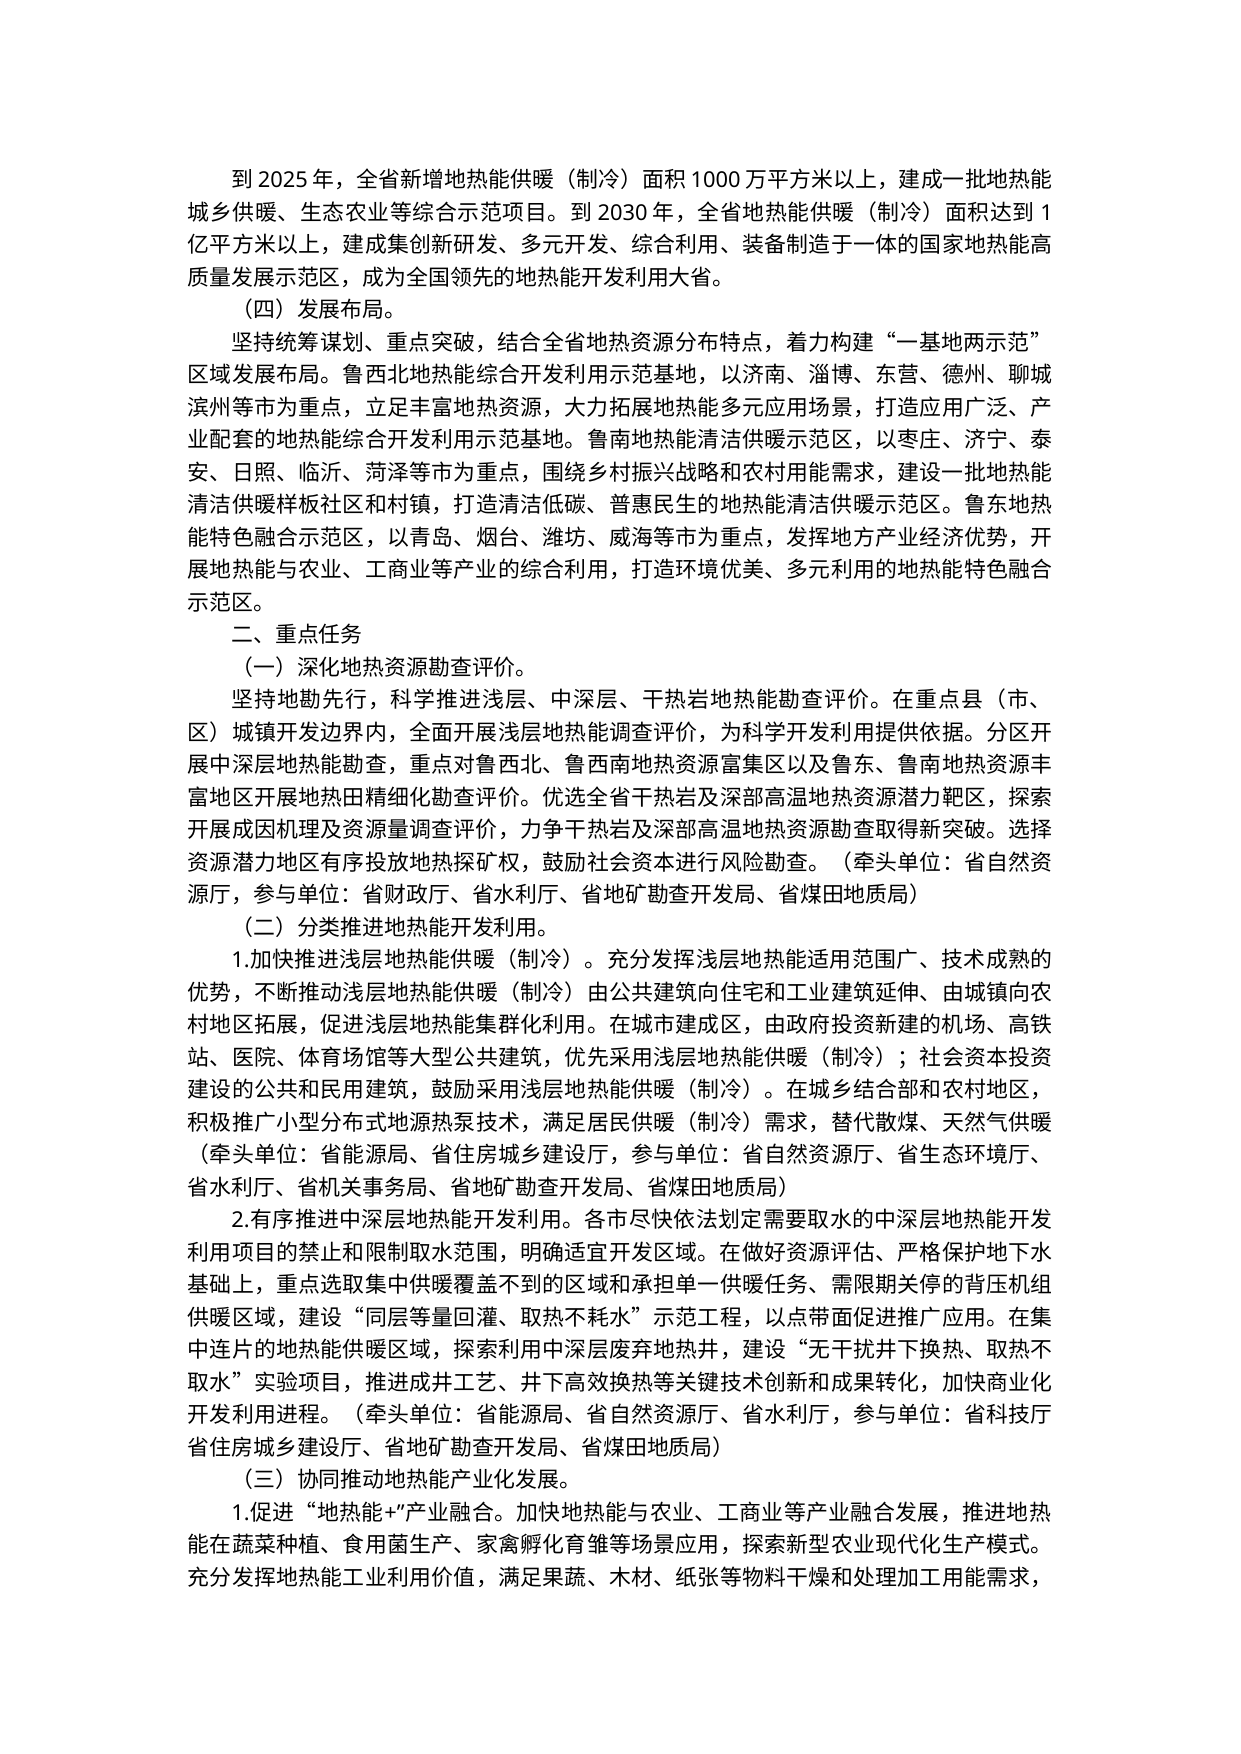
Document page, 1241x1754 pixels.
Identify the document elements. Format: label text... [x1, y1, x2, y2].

text 1.加快推进浅层地热能供暖（制冷）。充分发挥浅层地热能适用范围广、技术成熟的优势，不断推动浅层地热能供暖（制冷）由公共建筑向住宅和工业建筑延伸、由城镇向农村地区拓展，促进浅层地热能集群化利用。在城市建成区，由政府投资新建的机场、高铁站、医院、体育场馆等大型公共建筑，优先采用浅层地热能供暖（制冷）；社会资本投资建设的公共和民用建筑，鼓励采用浅层地热能供暖（制冷）。在城乡结合部和农村地区，积极推广小型分布式地源热泵技术，满足居民供暖（制冷）需求，替代散煤、天然气供暖。（牵头单位：省能源局、省住房城乡建设厅，参与单位：省自然资源厅、省生态环境厅、省水利厅、省机关事务局、省地矿勘查开发局、省煤田地质局） [187, 942, 1053, 1202]
text 坚持统筹谋划、重点突破，结合全省地热资源分布特点，着力构建“一基地两示范”区域发展布局。鲁西北地热能综合开发利用示范基地，以济南、淄博、东营、德州、聊城、滨州等市为重点，立足丰富地热资源，大力拓展地热能多元应用场景，打造应用广泛、产业配套的地热能综合开发利用示范基地。鲁南地热能清洁供暖示范区，以枣庄、济宁、泰安、日照、临沂、菏泽等市为重点，围绕乡村振兴战略和农村用能需求，建设一批地热能清洁供暖样板社区和村镇，打造清洁低碳、普惠民生的地热能清洁供暖示范区。鲁东地热能特色融合示范区，以青岛、烟台、潍坊、威海等市为重点，发挥地方产业经济优势，开展地热能与农业、工商业等产业的综合利用，打造环境优美、多元利用的地热能特色融合示范区。 [187, 324, 1053, 617]
text 坚持地勘先行，科学推进浅层、中深层、干热岩地热能勘查评价。在重点县（市、区）城镇开发边界内，全面开展浅层地热能调查评价，为科学开发利用提供依据。分区开展中深层地热能勘查，重点对鲁西北、鲁西南地热资源富集区以及鲁东、鲁南地热资源丰富地区开展地热田精细化勘查评价。优选全省干热岩及深部高温地热资源潜力靶区，探索开展成因机理及资源量调查评价，力争干热岩及深部高温地热资源勘查取得新突破。选择资源潜力地区有序投放地热探矿权，鼓励社会资本进行风险勘查。（牵头单位：省自然资源厅，参与单位：省财政厅、省水利厅、省地矿勘查开发局、省煤田地质局） [187, 682, 1053, 909]
text （三）协同推动地热能产业化发展。 [187, 1462, 1053, 1494]
text （二）分类推进地热能开发利用。 [187, 909, 1053, 942]
text （一）深化地热资源勘查评价。 [187, 649, 1053, 682]
text （四）发展布局。 [187, 292, 1053, 324]
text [187, 1494, 1053, 1592]
text 二、重点任务 [187, 617, 1053, 649]
text 2.有序推进中深层地热能开发利用。各市尽快依法划定需要取水的中深层地热能开发利用项目的禁止和限制取水范围，明确适宜开发区域。在做好资源评估、严格保护地下水基础上，重点选取集中供暖覆盖不到的区域和承担单一供暖任务、需限期关停的背压机组供暖区域，建设“同层等量回灌、取热不耗水”示范工程，以点带面促进推广应用。在集中连片的地热能供暖区域，探索利用中深层废弃地热井，建设“无干扰井下换热、取热不取水”实验项目，推进成井工艺、井下高效换热等关键技术创新和成果转化，加快商业化开发利用进程。（牵头单位：省能源局、省自然资源厅、省水利厅，参与单位：省科技厅、省住房城乡建设厅、省地矿勘查开发局、省煤田地质局） [187, 1202, 1053, 1462]
text 到2025年，全省新增地热能供暖（制冷）面积1000万平方米以上，建成一批地热能城乡供暖、生态农业等综合示范项目。到2030年，全省地热能供暖（制冷）面积达到1亿平方米以上，建成集创新研发、多元开发、综合利用、装备制造于一体的国家地热能高质量发展示范区，成为全国领先的地热能开发利用大省。 [187, 162, 1053, 292]
